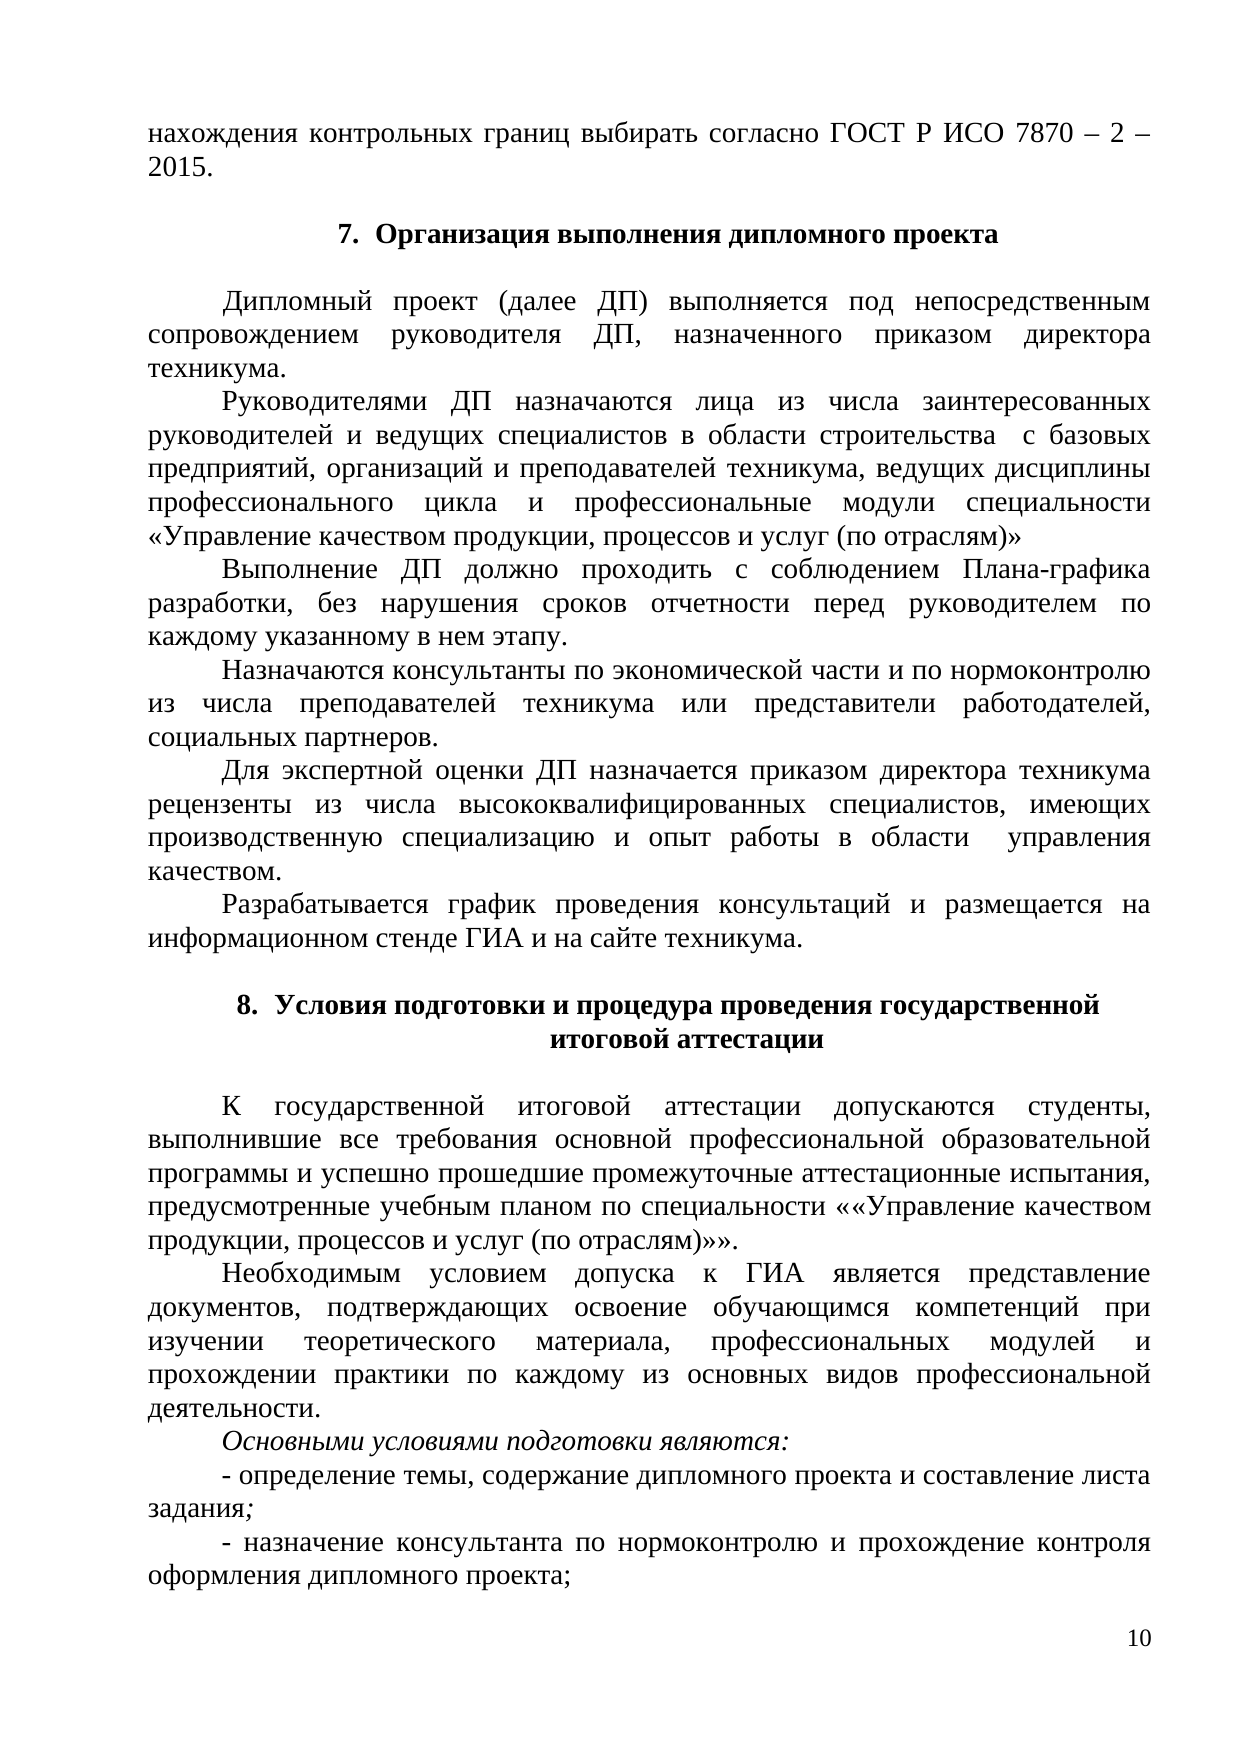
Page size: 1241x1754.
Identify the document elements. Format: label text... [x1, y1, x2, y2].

text К государственной итоговой аттестации допускаются студенты, выполнившие все требования основной профессиональной образовательной программы и успешно прошедшие промежуточные аттестационные испытания, предусмотренные учебным планом по специальности ««Управление качеством продукции, процессов и услуг (по отраслям)»». [148, 1088, 1152, 1256]
text Выполнение ДП должно проходить с соблюдением Плана-графика разработки, без нарушения сроков отчетности перед руководителем по каждому указанному в нем этапу. [148, 551, 1152, 652]
text Назначаются консультанты по экономической части и по нормоконтролю из числа преподавателей техникума или представители работодателей, социальных партнеров. [148, 652, 1152, 752]
list Организация выполнения дипломного проекта [185, 216, 1151, 249]
text Необходимым условием допуска к ГИА является представление документов, подтверждающих освоение обучающимся компетенций при изучении теоретического материала, профессиональных модулей и прохождении практики по каждому из основных видов профессиональной деятельности. [148, 1256, 1152, 1423]
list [148, 115, 1152, 182]
text Для экспертной оценки ДП назначается приказом директора техникума рецензенты из числа высококвалифицированных специалистов, имеющих производственную специализацию и опыт работы в области управления качеством. [148, 752, 1152, 887]
text Разрабатывается график проведения консультаций и размещается на информационном стенде ГИА и на сайте техникума. [148, 887, 1152, 954]
text Основными условиями подготовки являются: [148, 1423, 1152, 1457]
text Дипломный проект (далее ДП) выполняется под непосредственным сопровождением руководителя ДП, назначенного приказом директора техникума. [148, 283, 1152, 383]
list Условия подготовки и процедура проведения государственной итоговой аттестации [185, 987, 1151, 1054]
text - определение темы, содержание дипломного проекта и составление листа задания; [148, 1457, 1152, 1524]
text - назначение консультанта по нормоконтролю и прохождение контроля оформления дипломного проекта; [148, 1524, 1152, 1591]
text Руководителями ДП назначаются лица из числа заинтересованных руководителей и ведущих специалистов в области строительства с базовых предприятий, организаций и преподавателей техникума, ведущих дисциплины профессионального цикла и профессиональные модули специальности «Управление качеством продукции, процессов и услуг (по отраслям)» [148, 383, 1152, 551]
